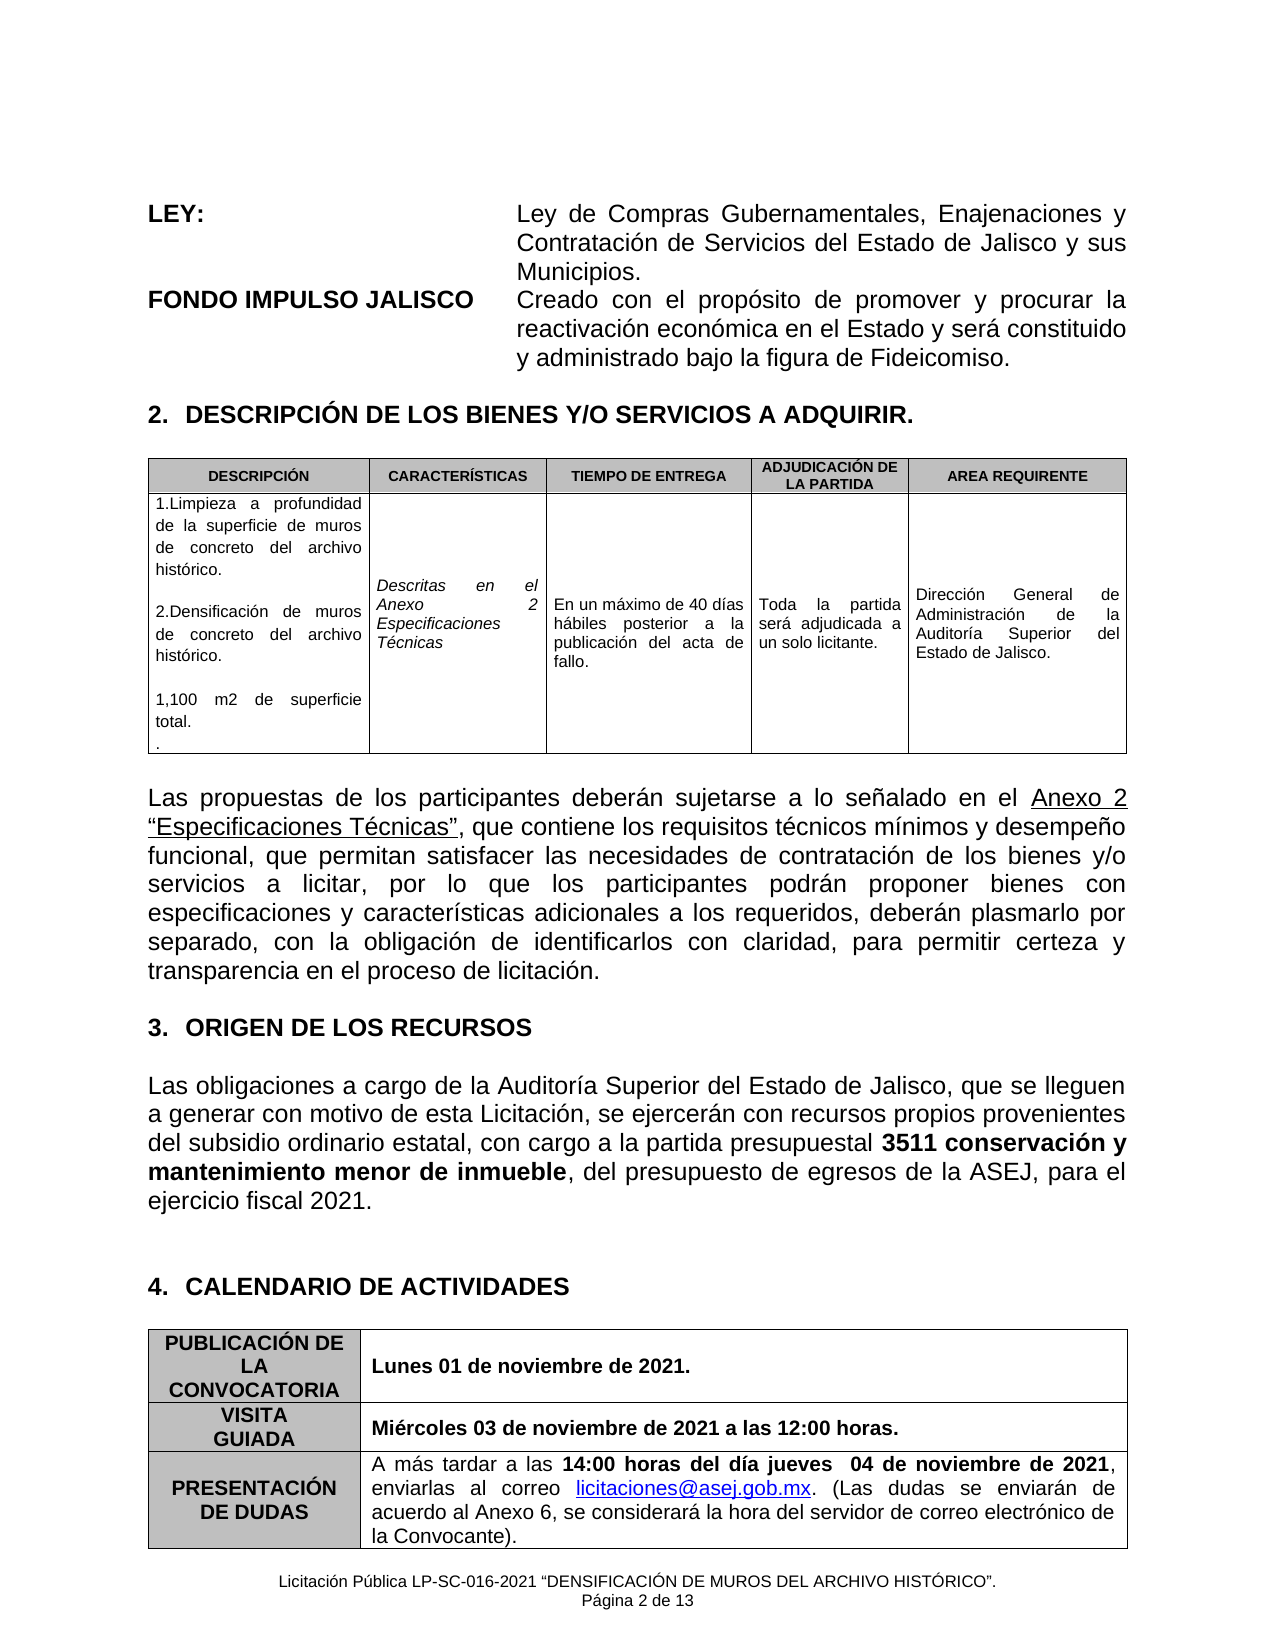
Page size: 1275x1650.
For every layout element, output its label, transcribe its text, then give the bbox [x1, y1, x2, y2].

table_cell 1.Limpieza a profundidad de la superficie de muros de concreto del archivo histórico. 2.Densificación de muros de concreto del archivo histórico. 1,100 m2 de superficie total. . [149, 494, 369, 753]
table_cell Toda la partida será adjudicada a un solo licitante. [752, 494, 908, 753]
table_header ADJUDICACIÓN DE LA PARTIDA [752, 459, 908, 492]
text FONDO IMPULSO JALISCO Creado con el propósito de promover y procurar la reactivación económica en el Estado y será constituido y administrado bajo la figura de Fideicomiso. [148, 285, 1127, 372]
table_header CARACTERÍSTICAS [370, 459, 546, 492]
table_header Lunes 01 de noviembre de 2021. [361, 1330, 1127, 1402]
text LEY: Ley de Compras Gubernamentales, Enajenaciones y Contratación de Servicios del Estado de Jalisco y sus Municipios. [148, 199, 1127, 285]
table_cell Miércoles 03 de noviembre de 2021 a las 12:00 horas. [361, 1403, 1127, 1451]
list DESCRIPCIÓN DE LOS BIENES Y/O SERVICIOS A ADQUIRIR. [148, 400, 1127, 429]
table_cell Descritas en el Anexo 2 Especificaciones Técnicas [370, 494, 546, 753]
table_header AREA REQUIRENTE [909, 459, 1126, 492]
table_header PUBLICACIÓN DE LA CONVOCATORIA [149, 1330, 360, 1402]
list ORIGEN DE LOS RECURSOS [148, 1013, 1127, 1042]
table_cell Dirección General de Administración de la Auditoría Superior del Estado de Jalisco. [909, 494, 1126, 753]
table_header TIEMPO DE ENTREGA [547, 459, 751, 492]
table_cell En un máximo de 40 días hábiles posterior a la publicación del acta de fallo. [547, 494, 751, 753]
table_cell A más tardar a las 14:00 horas del día jueves 04 de noviembre de 2021, enviarlas al correo licitaciones@asej.gob.mx. (Las dudas se enviarán de acuerdo al Anexo 6, se considerará la hora del servidor de correo electrónico de la Convocante). [361, 1452, 1127, 1548]
list CALENDARIO DE ACTIVIDADES [148, 1272, 1127, 1301]
table_header DESCRIPCIÓN [149, 459, 369, 492]
table_cell VISITA GUIADA [149, 1403, 360, 1451]
text Las obligaciones a cargo de la Auditoría Superior del Estado de Jalisco, que se lleguen a generar con motivo de esta Licitación, se ejercerán con recursos propios provenientes del subsidio ordinario estatal, con cargo a la partida presupuestal 3511 conservación y mantenimiento menor de inmueble, del presupuesto de egresos de la ASEJ, para el ejercicio fiscal 2021. [148, 1071, 1127, 1214]
table_cell PRESENTACIÓN DE DUDAS [149, 1452, 360, 1548]
text Las propuestas de los participantes deberán sujetarse a lo señalado en el Anexo 2 “Especificaciones Técnicas”, que contiene los requisitos técnicos mínimos y desempeño funcional, que permitan satisfacer las necesidades de contratación de los bienes y/o servicios a licitar, por lo que los participantes podrán proponer bienes con especificaciones y características adicionales a los requeridos, deberán plasmarlo por separado, con la obligación de identificarlos con claridad, para permitir certeza y transparencia en el proceso de licitación. [148, 783, 1127, 984]
